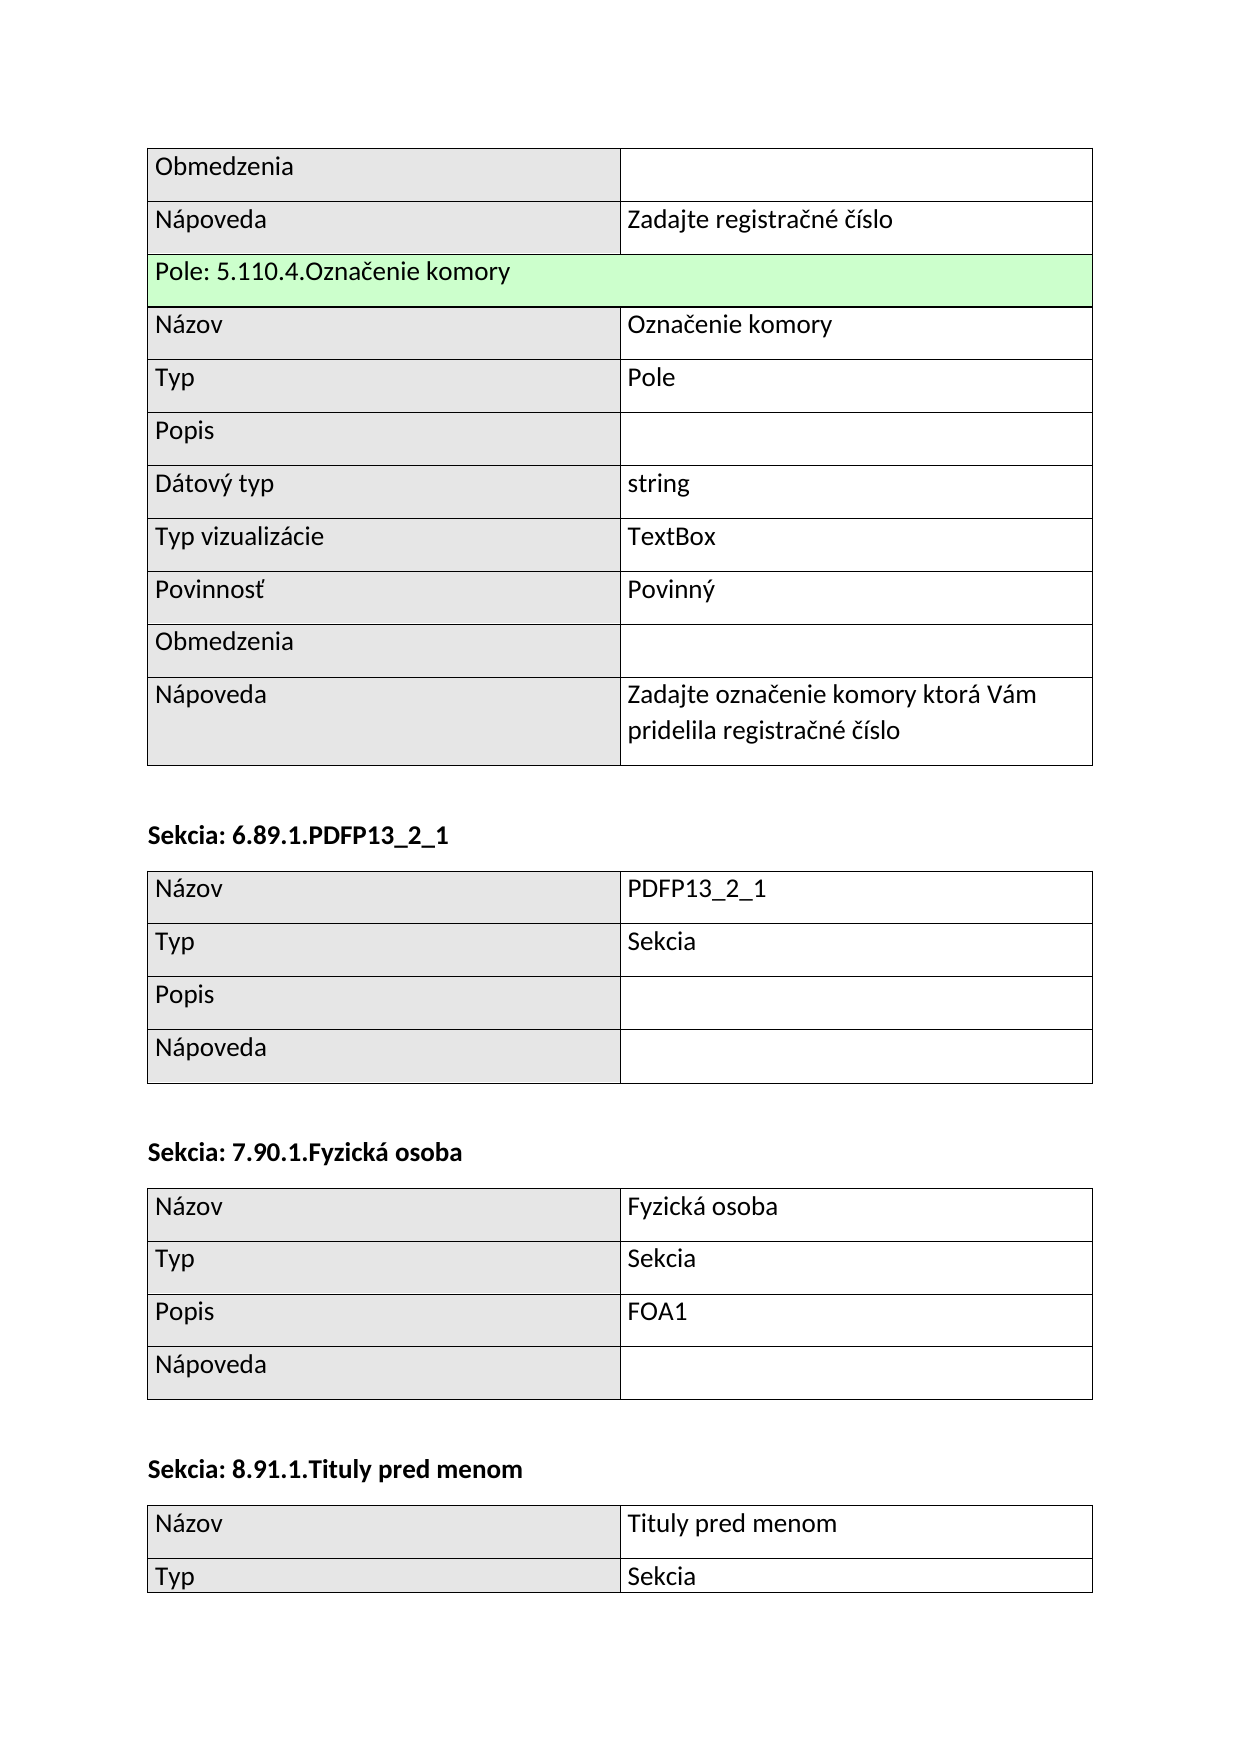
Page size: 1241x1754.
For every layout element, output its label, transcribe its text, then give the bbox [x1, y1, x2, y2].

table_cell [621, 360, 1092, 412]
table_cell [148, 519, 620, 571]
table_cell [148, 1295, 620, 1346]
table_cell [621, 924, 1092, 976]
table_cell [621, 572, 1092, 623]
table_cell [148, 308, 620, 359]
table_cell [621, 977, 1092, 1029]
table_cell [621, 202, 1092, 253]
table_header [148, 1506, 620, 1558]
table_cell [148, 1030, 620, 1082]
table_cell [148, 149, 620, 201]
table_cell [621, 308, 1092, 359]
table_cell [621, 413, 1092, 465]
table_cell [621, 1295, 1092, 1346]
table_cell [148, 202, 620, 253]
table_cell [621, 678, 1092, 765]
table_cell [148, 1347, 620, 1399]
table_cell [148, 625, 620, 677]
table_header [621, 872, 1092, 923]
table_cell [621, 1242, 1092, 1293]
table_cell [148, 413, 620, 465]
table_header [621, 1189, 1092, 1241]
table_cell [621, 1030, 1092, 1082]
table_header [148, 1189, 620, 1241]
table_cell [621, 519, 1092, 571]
text Sekcia: 7.90.1.Fyzická osoba [148, 1136, 1093, 1168]
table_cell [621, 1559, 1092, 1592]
text Sekcia: 6.89.1.PDFP13_2_1 [148, 818, 1093, 851]
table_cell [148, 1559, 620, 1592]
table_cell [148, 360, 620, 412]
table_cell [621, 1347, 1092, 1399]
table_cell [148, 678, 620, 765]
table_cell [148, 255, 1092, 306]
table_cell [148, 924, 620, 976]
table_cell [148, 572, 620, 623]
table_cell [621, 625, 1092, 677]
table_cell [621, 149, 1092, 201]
text Sekcia: 8.91.1.Tituly pred menom [148, 1452, 1093, 1486]
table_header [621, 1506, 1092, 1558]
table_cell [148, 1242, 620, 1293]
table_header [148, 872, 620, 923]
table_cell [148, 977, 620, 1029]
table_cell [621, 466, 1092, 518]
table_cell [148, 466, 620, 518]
